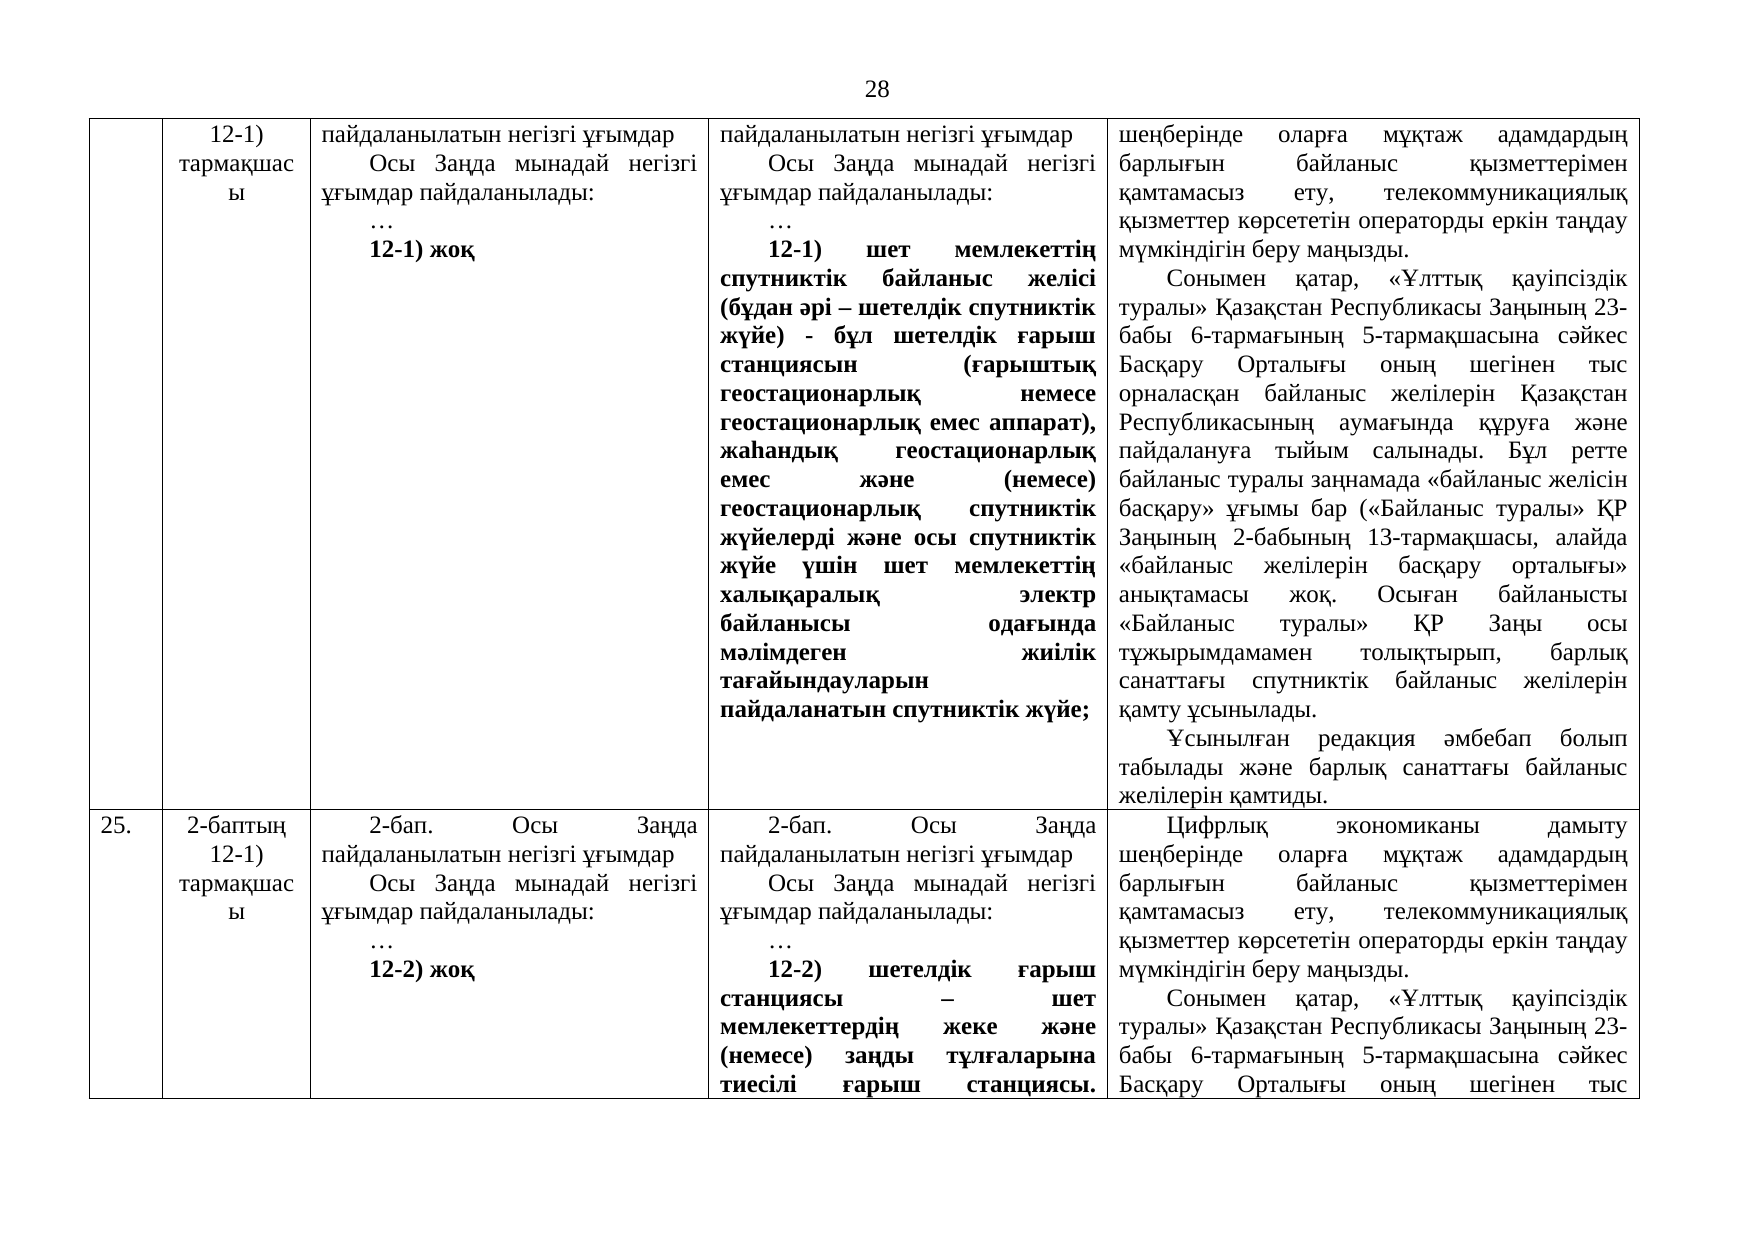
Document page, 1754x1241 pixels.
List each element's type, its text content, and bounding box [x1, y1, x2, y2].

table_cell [311, 810, 708, 1098]
table_cell [90, 810, 162, 1098]
table_cell [90, 119, 162, 809]
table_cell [709, 810, 1107, 1098]
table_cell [163, 810, 310, 1098]
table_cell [709, 119, 1107, 809]
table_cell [311, 119, 708, 809]
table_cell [1108, 810, 1639, 1098]
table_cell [163, 119, 310, 809]
